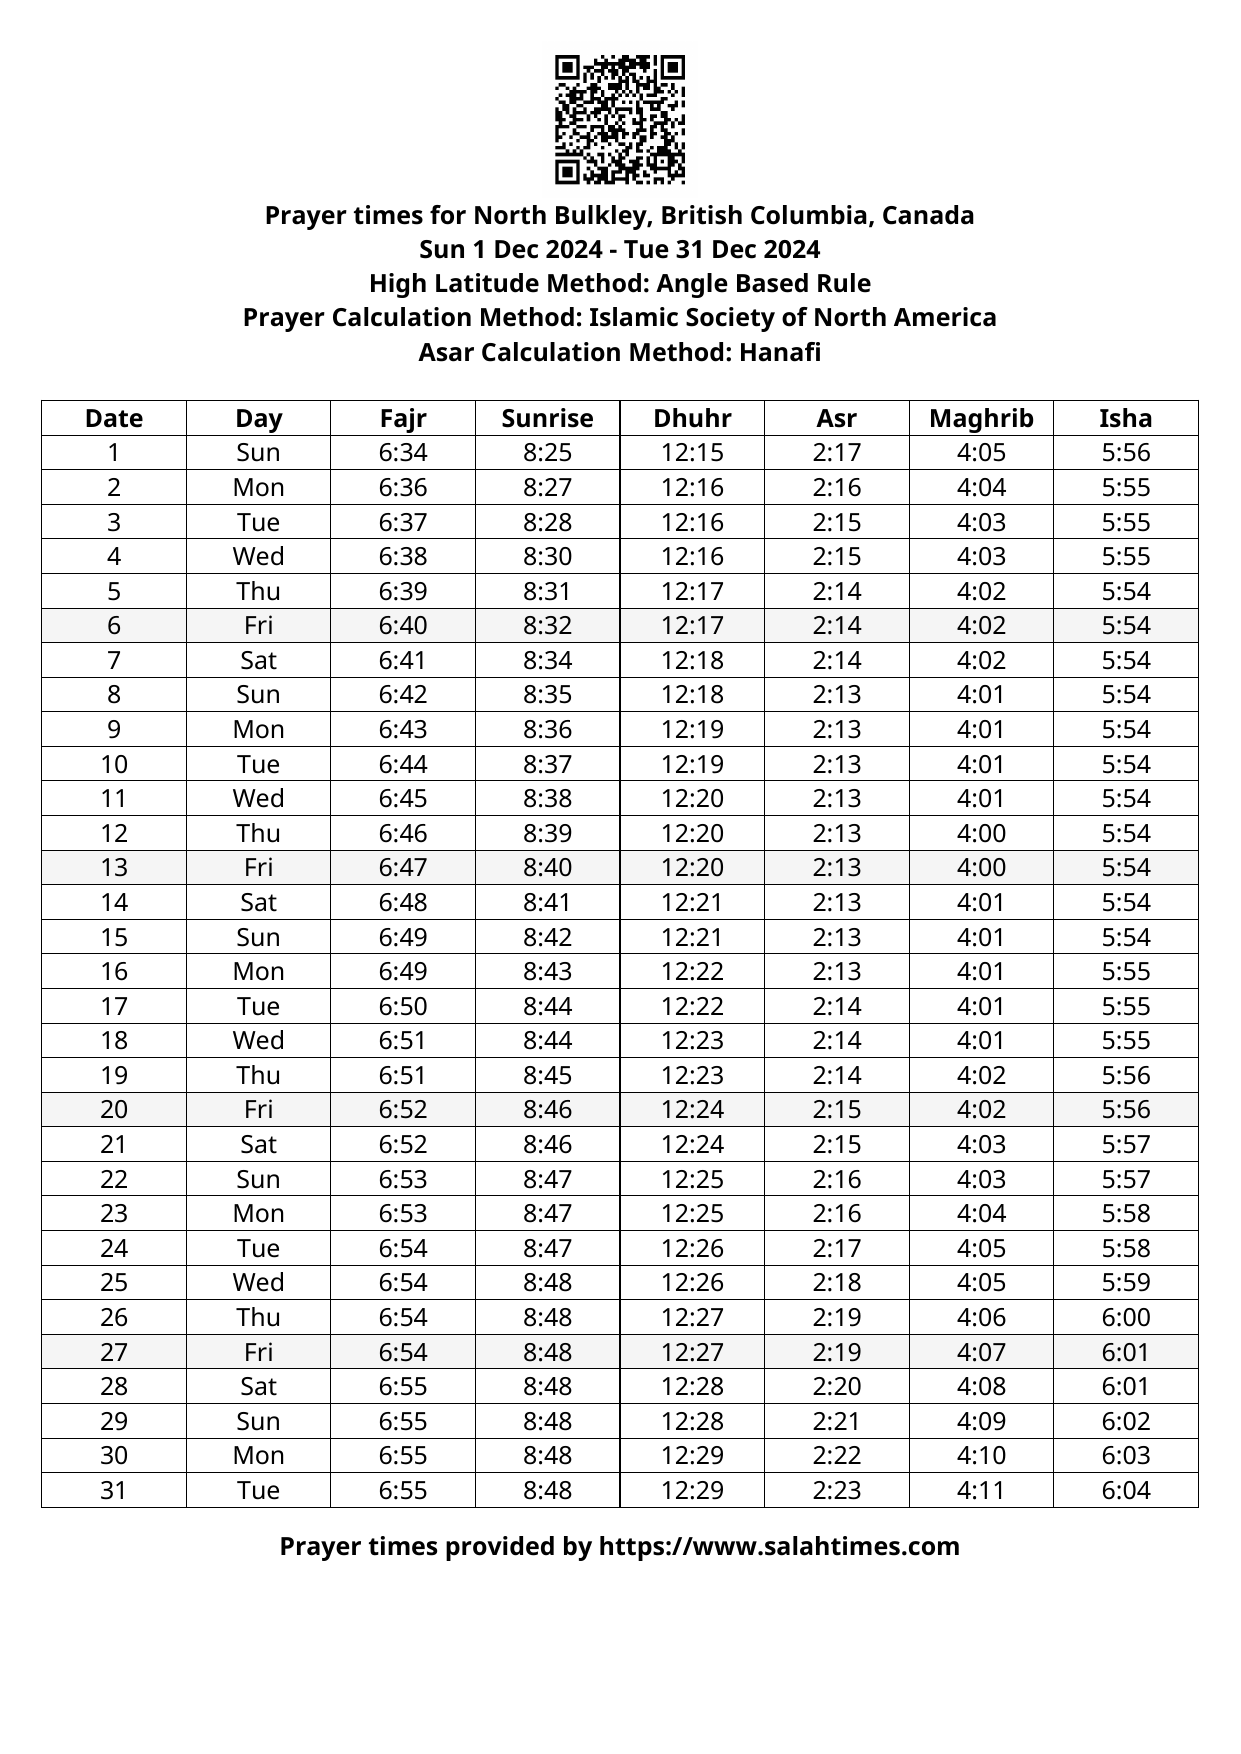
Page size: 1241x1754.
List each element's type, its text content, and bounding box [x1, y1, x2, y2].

table_cell 5:54 [1054, 816, 1198, 849]
table_cell 8:27 [476, 470, 619, 504]
table_cell 12:16 [621, 539, 764, 573]
table_cell 2:16 [765, 1162, 909, 1195]
table_cell 17 [42, 989, 186, 1022]
table_cell 6:52 [331, 1127, 475, 1161]
table_cell 5:54 [1054, 574, 1198, 607]
table_cell 2:15 [765, 1127, 909, 1161]
table_cell 4:10 [910, 1439, 1053, 1472]
table_cell 12:16 [621, 470, 764, 504]
table_cell 6:00 [1054, 1300, 1198, 1334]
table_cell 8:30 [476, 539, 619, 573]
table_cell Tue [187, 505, 330, 538]
table_cell 5:54 [1054, 747, 1198, 780]
table_cell 4:05 [910, 1266, 1053, 1299]
table_cell Fri [187, 851, 330, 884]
table_cell 2:17 [765, 436, 909, 469]
table_cell Thu [187, 816, 330, 849]
table_cell 8:25 [476, 436, 619, 469]
table_cell 4:01 [910, 747, 1053, 780]
table_cell Sat [187, 1369, 330, 1403]
table_cell 12:27 [621, 1300, 764, 1334]
table_cell Thu [187, 574, 330, 607]
table_cell 6:54 [331, 1335, 475, 1368]
table_cell 12:26 [621, 1266, 764, 1299]
table_cell 8:39 [476, 816, 619, 849]
table_cell Thu [187, 1300, 330, 1334]
table_cell 8:47 [476, 1196, 619, 1230]
table_cell 4:04 [910, 470, 1053, 504]
table_cell 12:16 [621, 505, 764, 538]
table_cell 4:00 [910, 816, 1053, 849]
table_cell 8:36 [476, 712, 619, 746]
table_cell 5:54 [1054, 678, 1198, 711]
table_cell Sat [187, 643, 330, 677]
table_cell 9 [42, 712, 186, 746]
table_cell 8:40 [476, 851, 619, 884]
table_cell 8:46 [476, 1127, 619, 1161]
table_cell Sat [187, 885, 330, 919]
table_cell 12:23 [621, 1058, 764, 1092]
table_cell 5:54 [1054, 712, 1198, 746]
table_cell 4:01 [910, 954, 1053, 988]
table_cell 12:19 [621, 747, 764, 780]
text High Latitude Method: Angle Based Rule [42, 266, 1198, 300]
table_cell 2:18 [765, 1266, 909, 1299]
table_cell 26 [42, 1300, 186, 1334]
table_cell 30 [42, 1439, 186, 1472]
table_cell 2:14 [765, 574, 909, 607]
table_cell 4:00 [910, 851, 1053, 884]
table_cell Fri [187, 1335, 330, 1368]
table_cell 6:54 [331, 1266, 475, 1299]
table_cell 2:16 [765, 1196, 909, 1230]
table_cell 4 [42, 539, 186, 573]
table_cell 12:24 [621, 1127, 764, 1161]
table_cell 6:36 [331, 470, 475, 504]
table_cell 12:20 [621, 816, 764, 849]
table_cell 4:02 [910, 574, 1053, 607]
table_cell Fri [187, 1093, 330, 1126]
table_cell 12:28 [621, 1404, 764, 1437]
table_cell 2:13 [765, 712, 909, 746]
table_cell 4:09 [910, 1404, 1053, 1437]
table_cell 12:20 [621, 781, 764, 815]
text Prayer times for North Bulkley, British Columbia, Canada [42, 198, 1198, 232]
table_cell Wed [187, 781, 330, 815]
table_cell 4:03 [910, 539, 1053, 573]
table_cell 2:14 [765, 1058, 909, 1092]
table_cell 29 [42, 1404, 186, 1437]
table_cell Sun [187, 920, 330, 953]
table_cell 6:01 [1054, 1335, 1198, 1368]
table_cell 2:14 [765, 989, 909, 1022]
table_cell Sun [187, 1404, 330, 1437]
table_cell 1 [42, 436, 186, 469]
table_cell 8:31 [476, 574, 619, 607]
table_cell 6:39 [331, 574, 475, 607]
table_cell 5:55 [1054, 954, 1198, 988]
table_cell 8:42 [476, 920, 619, 953]
table_cell 6:41 [331, 643, 475, 677]
table_cell 22 [42, 1162, 186, 1195]
table_cell 19 [42, 1058, 186, 1092]
table_cell 3 [42, 505, 186, 538]
table_cell 4:05 [910, 436, 1053, 469]
table_cell 12:21 [621, 920, 764, 953]
table_cell 4:04 [910, 1196, 1053, 1230]
table_cell 8:48 [476, 1335, 619, 1368]
table_cell 12:21 [621, 885, 764, 919]
table_cell 5:58 [1054, 1231, 1198, 1264]
table_cell 6:55 [331, 1473, 475, 1507]
table_cell 2:13 [765, 781, 909, 815]
table_cell 8:48 [476, 1266, 619, 1299]
table_cell 8:48 [476, 1439, 619, 1472]
table_cell 8:38 [476, 781, 619, 815]
table_cell 8:35 [476, 678, 619, 711]
table_cell 8:48 [476, 1300, 619, 1334]
table_cell 15 [42, 920, 186, 953]
table_header Day [187, 401, 330, 434]
table_cell 8:46 [476, 1093, 619, 1126]
table_cell 2:20 [765, 1369, 909, 1403]
table_cell 2:13 [765, 885, 909, 919]
table_cell 2:13 [765, 851, 909, 884]
table_cell 6:55 [331, 1439, 475, 1472]
table_cell 4:05 [910, 1231, 1053, 1264]
table_cell 2:14 [765, 643, 909, 677]
table_cell 6:40 [331, 609, 475, 642]
table_cell 6:48 [331, 885, 475, 919]
table_cell Sat [187, 1127, 330, 1161]
table_cell Tue [187, 1473, 330, 1507]
table_cell 2:22 [765, 1439, 909, 1472]
table_cell 5:56 [1054, 436, 1198, 469]
table_cell Mon [187, 1196, 330, 1230]
table_header Dhuhr [621, 401, 764, 434]
table_cell Sun [187, 678, 330, 711]
table_header Asr [765, 401, 909, 434]
table_cell 6:42 [331, 678, 475, 711]
table_cell 12:29 [621, 1473, 764, 1507]
table_cell Tue [187, 747, 330, 780]
table_cell 6:01 [1054, 1369, 1198, 1403]
table_cell 2:16 [765, 470, 909, 504]
table_cell 4:01 [910, 885, 1053, 919]
table_cell 2:13 [765, 816, 909, 849]
table_cell 8:44 [476, 989, 619, 1022]
table_cell 12:18 [621, 678, 764, 711]
table_cell 2:14 [765, 609, 909, 642]
table_cell Mon [187, 1439, 330, 1472]
table_cell 2:21 [765, 1404, 909, 1437]
table_cell 12:17 [621, 574, 764, 607]
table_cell 12:15 [621, 436, 764, 469]
table_cell 5:54 [1054, 643, 1198, 677]
table_cell 6:49 [331, 920, 475, 953]
table_cell 5:54 [1054, 781, 1198, 815]
table_cell 12:25 [621, 1162, 764, 1195]
table_cell 6:38 [331, 539, 475, 573]
table_cell 2:19 [765, 1300, 909, 1334]
table_cell 8:47 [476, 1162, 619, 1195]
table_cell 5:56 [1054, 1093, 1198, 1126]
table_cell 6:46 [331, 816, 475, 849]
table_cell Fri [187, 609, 330, 642]
table_cell 14 [42, 885, 186, 919]
table_cell 24 [42, 1231, 186, 1264]
table_cell 2:17 [765, 1231, 909, 1264]
text Sun 1 Dec 2024 - Tue 31 Dec 2024 [42, 232, 1198, 266]
table_cell 6:47 [331, 851, 475, 884]
table_cell 5:54 [1054, 885, 1198, 919]
table_cell 8:41 [476, 885, 619, 919]
table_header Isha [1054, 401, 1198, 434]
table_header Maghrib [910, 401, 1053, 434]
table_cell Mon [187, 712, 330, 746]
table_cell 18 [42, 1024, 186, 1057]
table_cell 6:53 [331, 1162, 475, 1195]
table_cell 4:01 [910, 1024, 1053, 1057]
table_cell 12:24 [621, 1093, 764, 1126]
table_cell Tue [187, 989, 330, 1022]
table_cell Wed [187, 1024, 330, 1057]
text Prayer Calculation Method: Islamic Society of North America [42, 300, 1198, 334]
table_cell 4:02 [910, 643, 1053, 677]
table_cell 6:50 [331, 989, 475, 1022]
table_cell 12 [42, 816, 186, 849]
table_cell 6:55 [331, 1404, 475, 1437]
table_cell 6:37 [331, 505, 475, 538]
table_cell 12:25 [621, 1196, 764, 1230]
table_cell 25 [42, 1266, 186, 1299]
table_cell 16 [42, 954, 186, 988]
table_cell 4:08 [910, 1369, 1053, 1403]
table_cell 6:03 [1054, 1439, 1198, 1472]
table_cell 2:15 [765, 1093, 909, 1126]
table_cell 11 [42, 781, 186, 815]
table_cell 2:13 [765, 954, 909, 988]
table_cell 12:29 [621, 1439, 764, 1472]
table_cell 4:03 [910, 505, 1053, 538]
table_cell 12:28 [621, 1369, 764, 1403]
text Prayer times provided by https://www.salahtimes.com [42, 1528, 1198, 1563]
table_header Fajr [331, 401, 475, 434]
table_cell 27 [42, 1335, 186, 1368]
table_cell 5 [42, 574, 186, 607]
table_cell 12:23 [621, 1024, 764, 1057]
table_cell 13 [42, 851, 186, 884]
table_header Sunrise [476, 401, 619, 434]
table_cell 5:54 [1054, 609, 1198, 642]
table_cell 4:06 [910, 1300, 1053, 1334]
table_cell 2:23 [765, 1473, 909, 1507]
table_cell 8:37 [476, 747, 619, 780]
table_cell 4:03 [910, 1127, 1053, 1161]
table_cell 6:34 [331, 436, 475, 469]
table_cell 2:13 [765, 747, 909, 780]
table_cell 2:13 [765, 920, 909, 953]
table_cell 2:13 [765, 678, 909, 711]
table_cell 4:01 [910, 920, 1053, 953]
table_cell 4:11 [910, 1473, 1053, 1507]
table_cell 8:34 [476, 643, 619, 677]
table_cell 28 [42, 1369, 186, 1403]
table_cell 4:03 [910, 1162, 1053, 1195]
table_cell 12:19 [621, 712, 764, 746]
table_cell 2:19 [765, 1335, 909, 1368]
table_cell 6:04 [1054, 1473, 1198, 1507]
table_cell 8:48 [476, 1473, 619, 1507]
table_cell 5:56 [1054, 1058, 1198, 1092]
table_cell Mon [187, 954, 330, 988]
table_cell 8:43 [476, 954, 619, 988]
table_cell 4:02 [910, 1058, 1053, 1092]
table_cell 31 [42, 1473, 186, 1507]
picture [542, 41, 699, 198]
table_cell 6:54 [331, 1300, 475, 1334]
table_cell 5:55 [1054, 470, 1198, 504]
table_cell Thu [187, 1058, 330, 1092]
table_cell 8:28 [476, 505, 619, 538]
table_cell 6:53 [331, 1196, 475, 1230]
table_header Date [42, 401, 186, 434]
table_cell 4:07 [910, 1335, 1053, 1368]
table_cell 5:55 [1054, 539, 1198, 573]
table_cell 4:01 [910, 678, 1053, 711]
table_cell 21 [42, 1127, 186, 1161]
table_cell 5:54 [1054, 851, 1198, 884]
text Asar Calculation Method: Hanafi [42, 334, 1198, 368]
table_cell 8:48 [476, 1404, 619, 1437]
table_cell 10 [42, 747, 186, 780]
table_cell 5:55 [1054, 505, 1198, 538]
table_cell 6 [42, 609, 186, 642]
table_cell 23 [42, 1196, 186, 1230]
table_cell 6:02 [1054, 1404, 1198, 1437]
table_cell 2:15 [765, 505, 909, 538]
table_cell 5:57 [1054, 1127, 1198, 1161]
table_cell 8:44 [476, 1024, 619, 1057]
table_cell 6:51 [331, 1058, 475, 1092]
table_cell 2:14 [765, 1024, 909, 1057]
table_cell 8:32 [476, 609, 619, 642]
table_cell 4:01 [910, 712, 1053, 746]
table_cell 4:01 [910, 989, 1053, 1022]
table_cell 12:22 [621, 989, 764, 1022]
table_cell 6:54 [331, 1231, 475, 1264]
table_cell 6:49 [331, 954, 475, 988]
table_cell 20 [42, 1093, 186, 1126]
table_cell 12:18 [621, 643, 764, 677]
table_cell 4:01 [910, 781, 1053, 815]
table_cell Wed [187, 1266, 330, 1299]
table_cell 5:58 [1054, 1196, 1198, 1230]
table_cell Sun [187, 436, 330, 469]
table_cell 5:57 [1054, 1162, 1198, 1195]
table_cell 8:45 [476, 1058, 619, 1092]
table_cell 5:59 [1054, 1266, 1198, 1299]
table_cell 8 [42, 678, 186, 711]
table_cell 2:15 [765, 539, 909, 573]
table_cell 4:02 [910, 609, 1053, 642]
table_cell 6:52 [331, 1093, 475, 1126]
table_cell Tue [187, 1231, 330, 1264]
table_cell 4:02 [910, 1093, 1053, 1126]
table_cell 12:27 [621, 1335, 764, 1368]
table_cell 12:17 [621, 609, 764, 642]
table_cell 5:55 [1054, 989, 1198, 1022]
table_cell 6:55 [331, 1369, 475, 1403]
table_cell 2 [42, 470, 186, 504]
table_cell 5:54 [1054, 920, 1198, 953]
table_cell 5:55 [1054, 1024, 1198, 1057]
table_cell 6:44 [331, 747, 475, 780]
table_cell 6:45 [331, 781, 475, 815]
table_cell Sun [187, 1162, 330, 1195]
table_cell 8:48 [476, 1369, 619, 1403]
table_cell 6:51 [331, 1024, 475, 1057]
table_cell 8:47 [476, 1231, 619, 1264]
table_cell 7 [42, 643, 186, 677]
table_cell Wed [187, 539, 330, 573]
table_cell 12:26 [621, 1231, 764, 1264]
table_cell 12:20 [621, 851, 764, 884]
table_cell 6:43 [331, 712, 475, 746]
table_cell Mon [187, 470, 330, 504]
table_cell 12:22 [621, 954, 764, 988]
